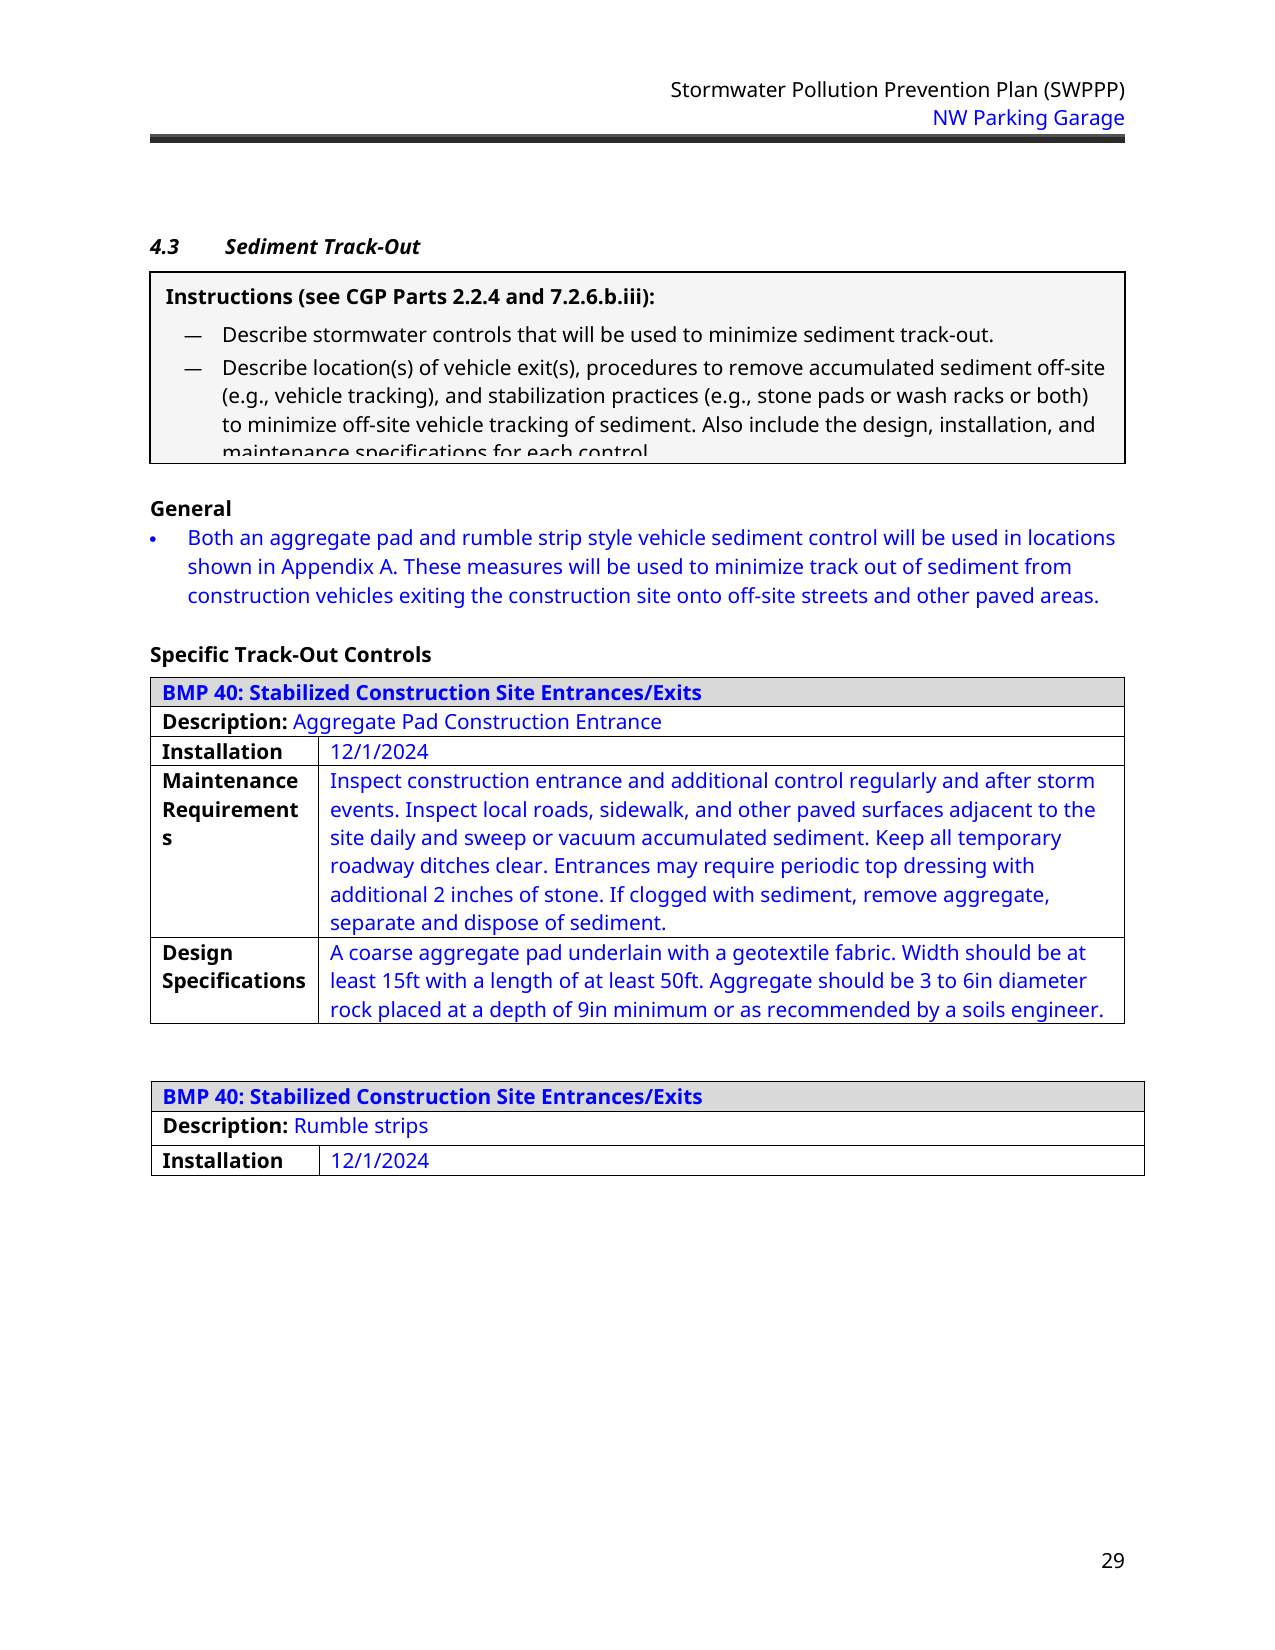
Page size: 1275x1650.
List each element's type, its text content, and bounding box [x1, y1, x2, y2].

table_cell [319, 737, 1124, 765]
table_cell Inspect construction entrance and additional control regularly and after storm events. Inspect local roads, sidewalk, and other paved surfaces adjacent to the site daily and sweep or vacuum accumulated sediment. Keep all temporary roadway ditches clear. Entrances may require periodic top dressing with additional 2 inches of stone. If clogged with sediment, remove aggregate, separate and dispose of sediment. [319, 766, 1124, 937]
table_cell Description: Aggregate Pad Construction Entrance [151, 707, 1124, 736]
table_cell Installation [152, 1146, 319, 1175]
table_cell Maintenance Requirements [151, 766, 318, 937]
table_header BMP 40: Stabilized Construction Site Entrances/Exits [151, 678, 1124, 706]
list Both an aggregate pad and rumble strip style vehicle sediment control will be used in locations shown in Appendix A. These measures will be used to minimize track out of sediment from construction vehicles exiting the construction site onto off-site streets and other paved areas. [150, 523, 1125, 610]
text Specific Track-Out Controls [150, 640, 1125, 668]
table_cell A coarse aggregate pad underlain with a geotextile fabric. Width should be at least 15ft with a length of at least 50ft. Aggregate should be 3 to 6in diameter rock placed at a depth of 9in minimum or as recommended by a soils engineer. [319, 938, 1124, 1023]
subtitle 4.3 Sediment Track-Out [150, 232, 1125, 261]
text General [150, 494, 1125, 523]
table_cell Design Specifications [151, 938, 318, 1023]
table_cell Installation [151, 737, 318, 765]
table_header BMP 40: Stabilized Construction Site Entrances/Exits [152, 1082, 1144, 1111]
table_cell [320, 1146, 1144, 1175]
table_cell Description: Rumble strips [152, 1112, 1144, 1145]
